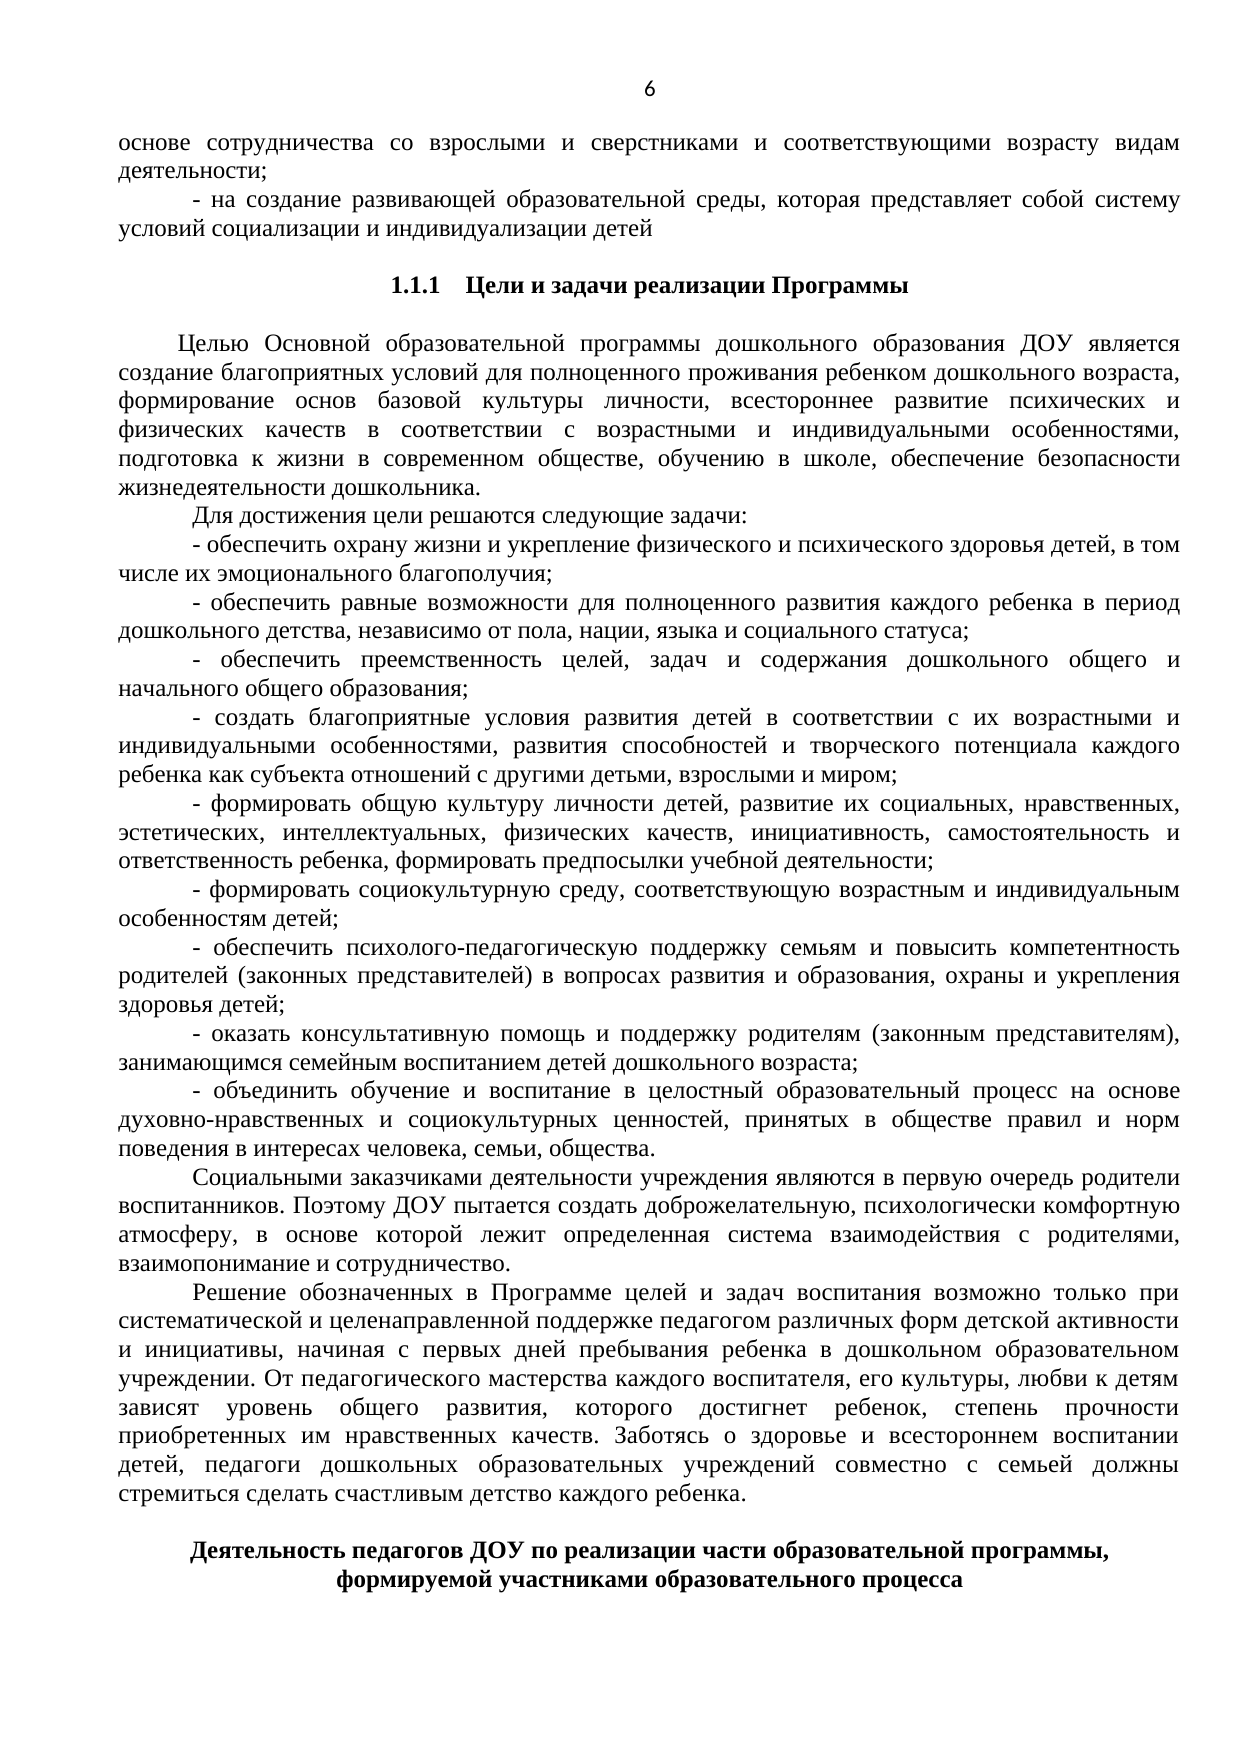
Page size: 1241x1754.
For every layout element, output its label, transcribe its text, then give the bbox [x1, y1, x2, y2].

text Целью Основной образовательной программы дошкольного образования ДОУ является создание благоприятных условий для полноценного проживания ребенком дошкольного возраста, формирование основ базовой культуры личности, всестороннее развитие психических и физических качеств в соответствии с возрастными и индивидуальными особенностями, подготовка к жизни в современном обществе, обучению в школе, обеспечение безопасности жизнедеятельности дошкольника. [118, 328, 1181, 500]
text - объединить обучение и воспитание в целостный образовательный процесс на основе духовно-нравственных и социокультурных ценностей, принятых в обществе правил и норм поведения в интересах человека, семьи, общества. [118, 1075, 1181, 1162]
text - формировать общую культуру личности детей, развитие их социальных, нравственных, эстетических, интеллектуальных, физических качеств, инициативность, самостоятельность и ответственность ребенка, формировать предпосылки учебной деятельности; [118, 788, 1181, 874]
text - обеспечить охрану жизни и укрепление физического и психического здоровья детей, в том числе их эмоционального благополучия; [118, 529, 1181, 587]
text Деятельность педагогов ДОУ по реализации части образовательной программы, формируемой участниками образовательного процесса [118, 1535, 1181, 1593]
text - обеспечить преемственность целей, задач и содержания дошкольного общего и начального общего образования; [118, 644, 1181, 702]
text Для достижения цели решаются следующие задачи: [118, 500, 1181, 529]
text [118, 127, 1181, 184]
text - создать благоприятные условия развития детей в соответствии с их возрастными и индивидуальными особенностями, развития способностей и творческого потенциала каждого ребенка как субъекта отношений с другими детьми, взрослыми и миром; [118, 702, 1181, 788]
text - обеспечить психолого-педагогическую поддержку семьям и повысить компетентность родителей (законных представителей) в вопросах развития и образования, охраны и укрепления здоровья детей; [118, 932, 1181, 1018]
list Цели и задачи реализации Программы [118, 270, 1181, 299]
text - на создание развивающей образовательной среды, которая представляет собой систему условий социализации и индивидуализации детей [118, 184, 1181, 242]
text Социальными заказчиками деятельности учреждения являются в первую очередь родители воспитанников. Поэтому ДОУ пытается создать доброжелательную, психологически комфортную атмосферу, в основе которой лежит определенная система взаимодействия с родителями, взаимопонимание и сотрудничество. [118, 1162, 1181, 1277]
text - обеспечить равные возможности для полноценного развития каждого ребенка в период дошкольного детства, независимо от пола, нации, языка и социального статуса; [118, 587, 1181, 644]
text - оказать консультативную помощь и поддержку родителям (законным представителям), занимающимся семейным воспитанием детей дошкольного возраста; [118, 1018, 1181, 1075]
text - формировать социокультурную среду, соответствующую возрастным и индивидуальным особенностям детей; [118, 874, 1181, 932]
text Решение обозначенных в Программе целей и задач воспитания возможно только при систематической и целенаправленной поддержке педагогом различных форм детской активности и инициативы, начиная с первых дней пребывания ребенка в дошкольном образовательном учреждении. От педагогического мастерства каждого воспитателя, его культуры, любви к детям зависят уровень общего развития, которого достигнет ребенок, степень прочности приобретенных им нравственных качеств. Заботясь о здоровье и всестороннем воспитании детей, педагоги дошкольных образовательных учреждений совместно с семьей должны стремиться сделать счастливым детство каждого ребенка. [118, 1277, 1181, 1507]
